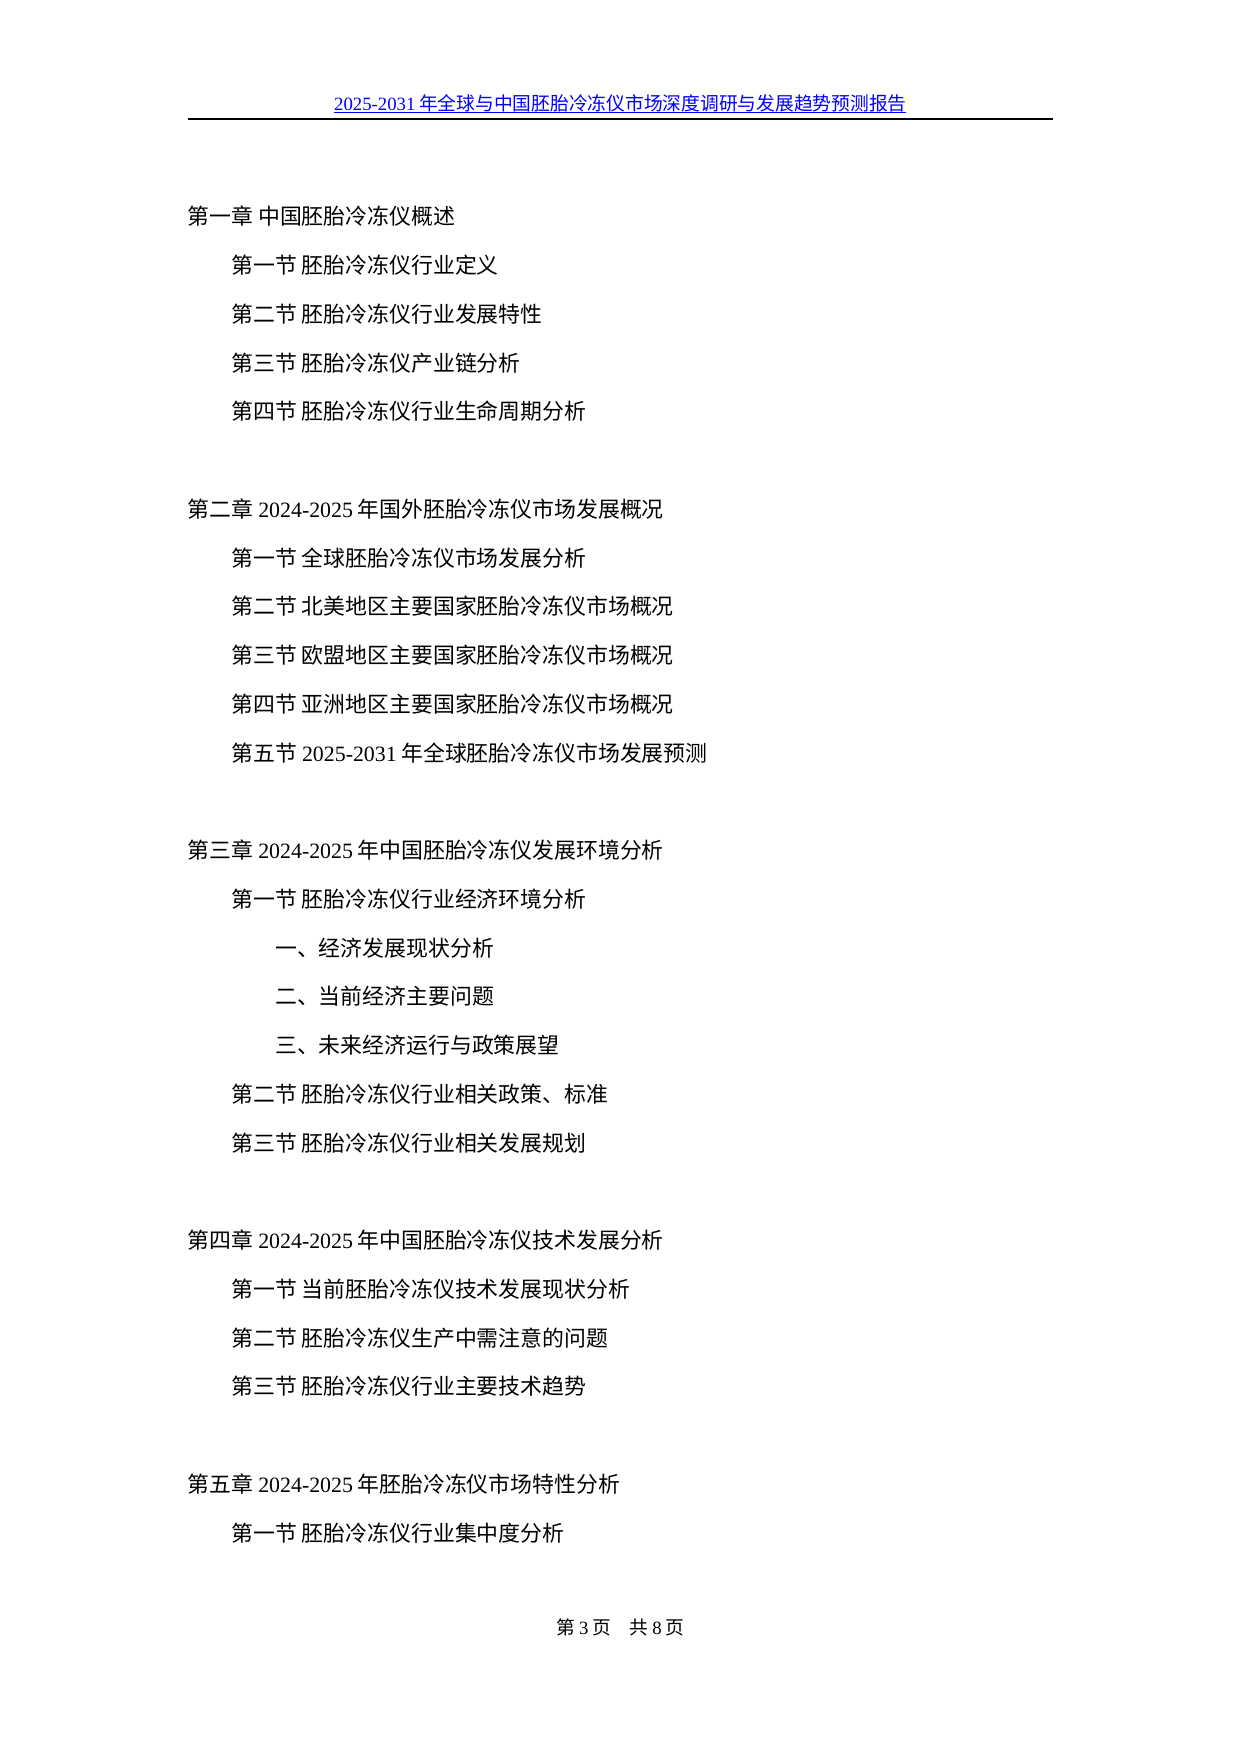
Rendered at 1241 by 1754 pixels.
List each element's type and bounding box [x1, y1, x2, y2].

text [187, 150, 1053, 1548]
